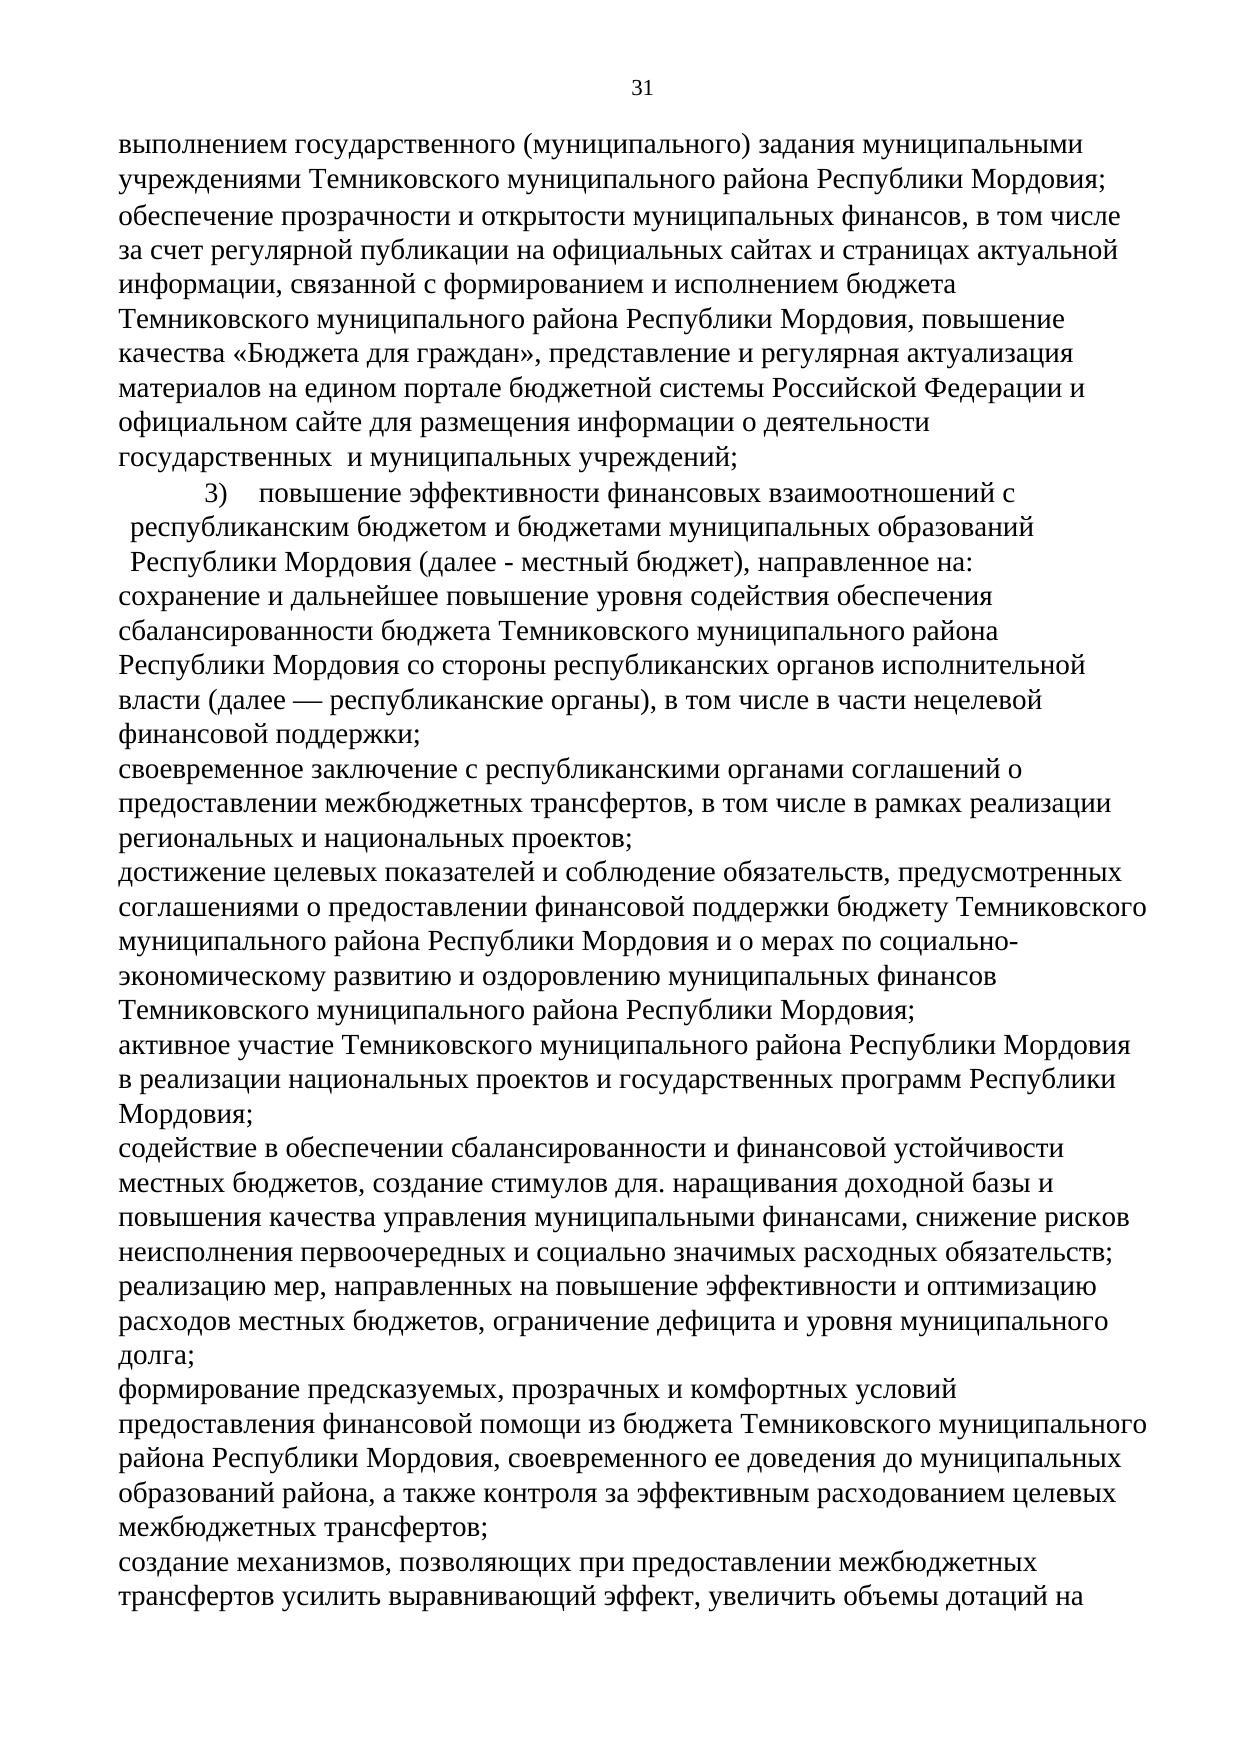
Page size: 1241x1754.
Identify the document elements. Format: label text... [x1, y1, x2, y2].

text активное участие Темниковского муниципального района Республики Мордовия в реализации национальных проектов и государственных программ Республики Мордовия; [118, 1027, 1146, 1129]
list повышение эффективности финансовых взаимоотношений с республиканским бюджетом и бюджетами муниципальных образований Республики Мордовия (далее - местный бюджет), направленное на: [130, 475, 1149, 577]
text формирование предсказуемых, прозрачных и комфортных условий предоставления финансовой помощи из бюджета Темниковского муниципального района Республики Мордовия, своевременного ее доведения до муниципальных образований района, а также контроля за эффективным расходованием целевых межбюджетных трансфертов; [118, 1372, 1150, 1543]
text реализацию мер, направленных на повышение эффективности и оптимизацию расходов местных бюджетов, ограничение дефицита и уровня муниципального долга; [118, 1268, 1150, 1371]
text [118, 1544, 1153, 1612]
text своевременное заключение с республиканскими органами соглашений о предоставлении межбюджетных трансфертов, в том числе в рамках реализации региональных и национальных проектов; [118, 751, 1149, 853]
text содействие в обеспечении сбалансированности и финансовой устойчивости местных бюджетов, создание стимулов для. наращивания доходной базы и повышения качества управления муниципальными финансами, снижение рисков неисполнения первоочередных и социально значимых расходных обязательств; [118, 1130, 1152, 1267]
text сохранение и дальнейшее повышение уровня содействия обеспечения сбалансированности бюджета Темниковского муниципального района Республики Мордовия со стороны республиканских органов исполнительной власти (далее — республиканские органы), в том числе в части нецелевой финансовой поддержки; [118, 578, 1150, 750]
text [118, 127, 1156, 194]
text обеспечение прозрачности и открытости муниципальных финансов, в том числе за счет регулярной публикации на официальных сайтах и страницах актуальной информации, связанной с формированием и исполнением бюджета Темниковского муниципального района Республики Мордовия, повышение качества «Бюджета для граждан», представление и регулярная актуализация материалов на едином портале бюджетной системы Российской Федерации и официальном сайте для размещения информации о деятельности государственных и муниципальных учреждений; [118, 198, 1149, 473]
text достижение целевых показателей и соблюдение обязательств, предусмотренных соглашениями о предоставлении финансовой поддержки бюджету Темниковского муниципального района Республики Мордовия и о мерах по социально-экономическому развитию и оздоровлению муниципальных финансов Темниковского муниципального района Республики Мордовия; [118, 854, 1148, 1026]
